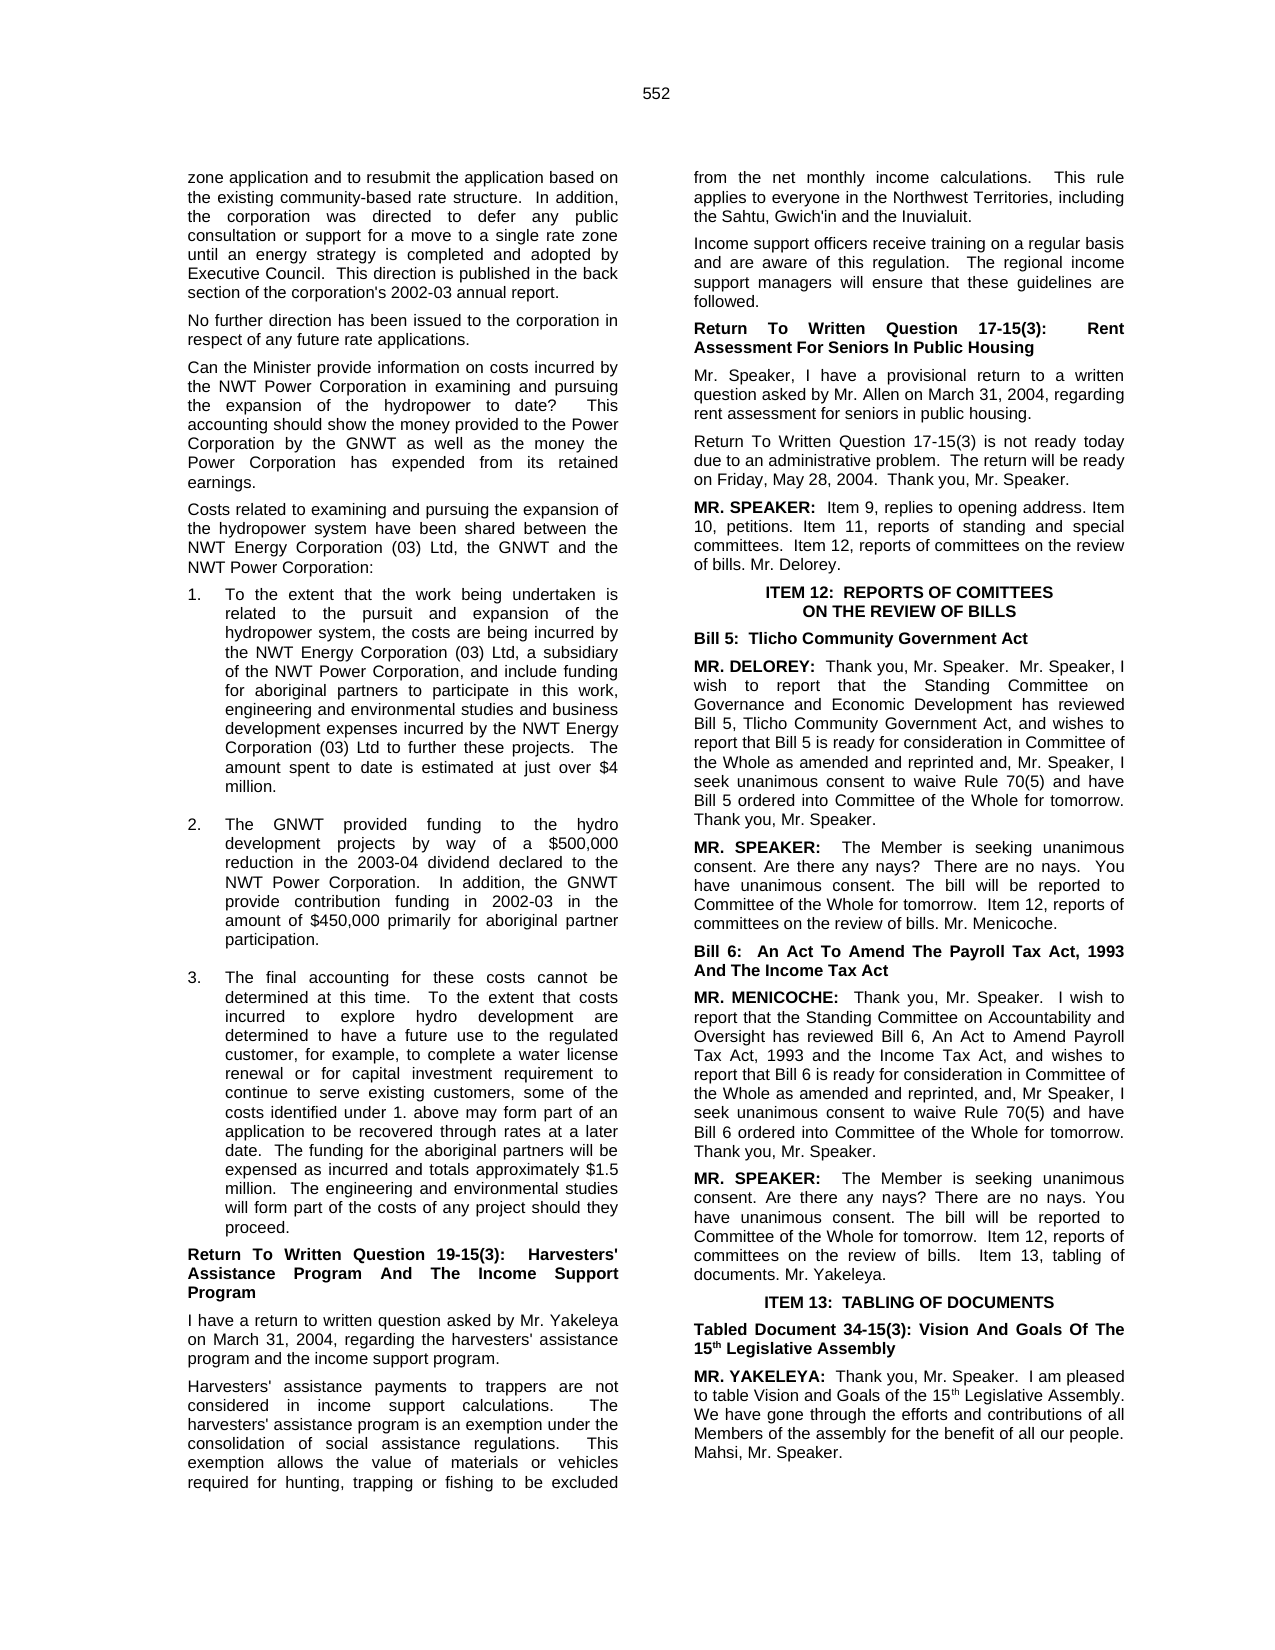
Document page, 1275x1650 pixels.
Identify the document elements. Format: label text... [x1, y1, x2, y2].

subtitle ITEM 12: REPORTS OF COMITTEES [694, 582, 1125, 602]
subtitle ITEM 13: TABLING OF DOCUMENTS [694, 1292, 1125, 1312]
text MR. YAKELEYA: Thank you, Mr. Speaker. I am pleased to table Vision and Goals of the 15th Legislative Assembly. We have gone through the efforts and contributions of all Members of the assembly for the benefit of all our people. Mahsi, Mr. Speaker. [694, 1367, 1125, 1462]
text Harvesters' assistance payments to trappers are not considered in income support calculations. The harvesters' assistance program is an exemption under the consolidation of social assistance regulations. This exemption allows the value of materials or vehicles required for hunting, trapping or fishing to be excluded from the net monthly income calculations. This rule applies to everyone in the , including the Sahtu, Gwich'in and the Inuvialuit. [187, 1377, 619, 1492]
text Costs related to examining and pursuing the expansion of the hydropower system have been shared between the NWT Energy Corporation (03) Ltd, the GNWT and the NWT Power Corporation: [187, 500, 619, 577]
subtitle Tabled Document 34-15(3): Vision And Goals Of The 15th Legislative Assembly [694, 1320, 1125, 1358]
list To the extent that the work being undertaken is related to the pursuit and expansion of the hydropower system, the costs are being incurred by the NWT Energy Corporation (03) Ltd, a subsidiary of the NWT Power Corporation, and include funding for aboriginal partners to participate in this work, engineering and environmental studies and business development expenses incurred by the NWT Energy Corporation (03) Ltd to further these projects. The amount spent to date is estimated at just over $4 million. [187, 585, 619, 796]
text MR. DELOREY: Thank you, Mr. Speaker. Mr. Speaker, I wish to report that the Standing Committee on Governance and Economic Development has reviewed Bill 5, Tlicho Community Government Act, and wishes to report that Bill 5 is ready for consideration in Committee of the Whole as amended and reprinted and, Mr. Speaker, I seek unanimous consent to waive Rule 70(5) and have Bill 5 ordered into Committee of the Whole for tomorrow. Thank you, Mr. Speaker. [694, 657, 1125, 829]
text MR. SPEAKER: The Member is seeking unanimous consent. Are there any nays? There are no nays. You have unanimous consent. The bill will be reported to Committee of the Whole for tomorrow. Item 12, reports of committees on the review of bills. Mr. Menicoche. [694, 837, 1125, 933]
text No further direction has been issued to the corporation in respect of any future rate applications. [187, 311, 619, 349]
subtitle ON THE REVIEW OF BILLS [694, 602, 1125, 621]
text Mr. Speaker, I have a provisional return to a written question asked by Mr. Allen on March 31, 2004, regarding rent assessment for seniors in public housing. [694, 366, 1125, 423]
list The GNWT provided funding to the hydro development projects by way of a $500,000 reduction in the 2003-04 dividend declared to the NWT Power Corporation. In addition, the GNWT provide contribution funding in 2002-03 in the amount of $450,000 primarily for aboriginal partner participation. [187, 815, 619, 949]
text I have a return to written question asked by Mr. Yakeleya on March 31, 2004, regarding the harvesters' assistance program and the income support program. [187, 1311, 619, 1368]
subtitle Bill 5: Tlicho Community Government Act [694, 629, 1125, 648]
subtitle Return To Written Question 17-15(3): Rent Assessment For Seniors In Public Housing [694, 319, 1125, 357]
text MR. SPEAKER: The Member is seeking unanimous consent. Are there any nays? There are no nays. You have unanimous consent. The bill will be reported to Committee of the Whole for tomorrow. Item 12, reports of committees on the review of bills. Item 13, tabling of documents. Mr. Yakeleya. [694, 1169, 1125, 1284]
text MR. MENICOCHE: Thank you, Mr. Speaker. I wish to report that the Standing Committee on Accountability and Oversight has reviewed Bill 6, An Act to Amend Payroll Tax Act, 1993 and the Income Tax Act, and wishes to report that Bill 6 is ready for consideration in Committee of the Whole as amended and reprinted, and, Mr Speaker, I seek unanimous consent to waive Rule 70(5) and have Bill 6 ordered into Committee of the Whole for tomorrow. Thank you, Mr. Speaker. [694, 988, 1125, 1161]
text Income support officers receive training on a regular basis and are aware of this regulation. The regional income support managers will ensure that these guidelines are followed. [694, 234, 1125, 311]
text MR. SPEAKER: Item 9, replies to opening address. Item 10, petitions. Item 11, reports of standing and special committees. Item 12, reports of committees on the review of bills. Mr. Delorey. [694, 497, 1125, 574]
list The final accounting for these costs cannot be determined at this time. To the extent that costs incurred to explore hydro development are determined to have a future use to the regulated customer, for example, to complete a water license renewal or for capital investment requirement to continue to serve existing customers, some of the costs identified under 1. above may form part of an application to be recovered through rates at a later date. The funding for the aboriginal partners will be expensed as incurred and totals approximately $1.5 million. The engineering and environmental studies will form part of the costs of any project should they proceed. [187, 968, 619, 1237]
subtitle Bill 6: An Act To Amend The Payroll Tax Act, 1993 And The Income Tax Act [694, 942, 1125, 980]
subtitle Return To Written Question 19-15(3): Harvesters' Assistance Program And The Income Support Program [187, 1245, 619, 1302]
text Can the Minister provide information on costs incurred by the NWT Power Corporation in examining and pursuing the expansion of the hydropower to date? This accounting should show the money provided to the Power Corporation by the GNWT as well as the money the Power Corporation has expended from its retained earnings. [187, 357, 619, 492]
text Return To Written Question 17-15(3) is not ready today due to an administrative problem. The return will be ready on Friday, May 28, 2004. Thank you, Mr. Speaker. [694, 432, 1125, 489]
